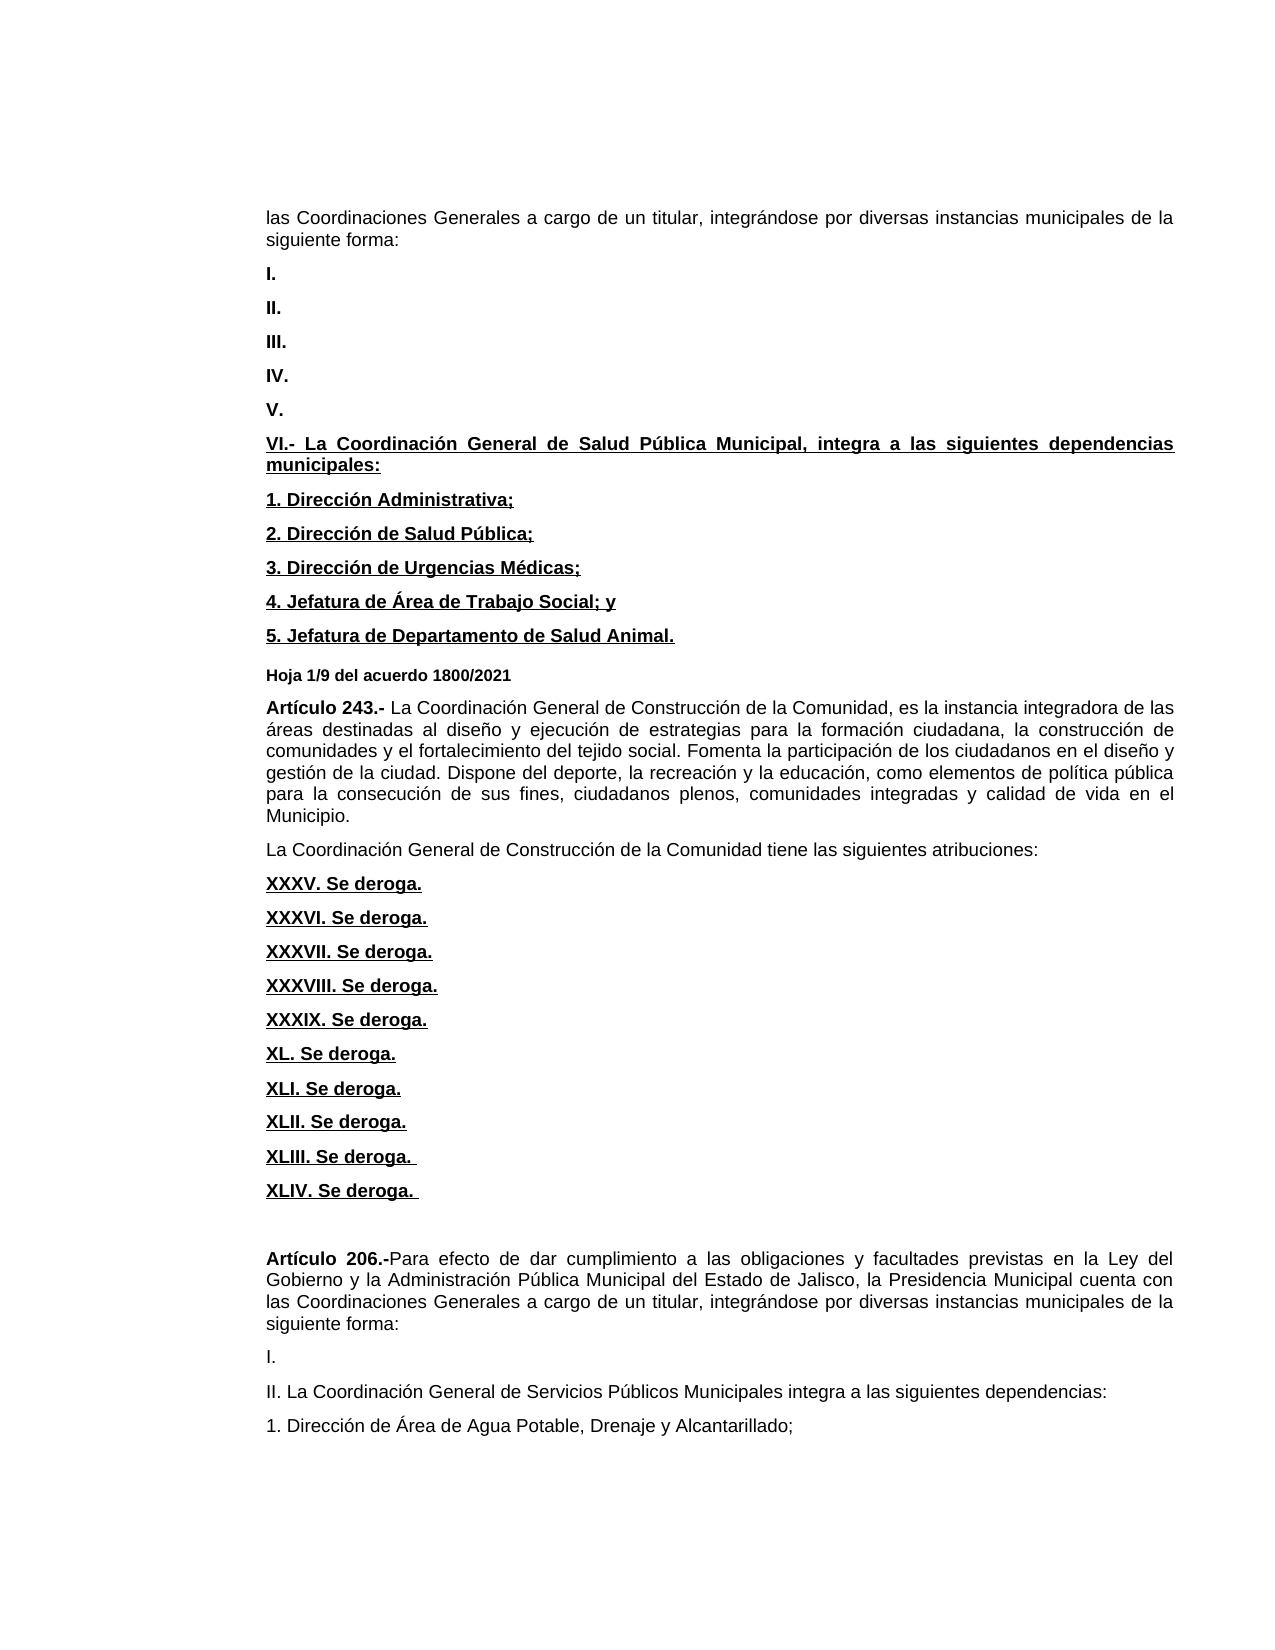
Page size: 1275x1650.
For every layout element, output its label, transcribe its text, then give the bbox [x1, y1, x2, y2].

text VI.- La Coordinación General de Salud Pública Municipal, integra a las siguientes dependencias municipales: [266, 453, 1174, 476]
text 1. Dirección Administrativa; [266, 488, 1174, 510]
text Artículo 243.- La Coordinación General de Construcción de la Comunidad, es la instancia integradora de las áreas destinadas al diseño y ejecución de estrategias para la formación ciudadana, la construcción de comunidades y el fortalecimiento del tejido social. Fomenta la participación de los ciudadanos en el diseño y gestión de la ciudad. Dispone del deporte, la recreación y la educación, como elementos de política pública para la consecución de sus fines, ciudadanos plenos, comunidades integradas y calidad de vida en el Municipio. [266, 697, 1174, 826]
text XLII. Se deroga. [266, 1111, 1174, 1133]
text Hoja 1/9 del acuerdo 1800/2021 [266, 665, 1174, 684]
text XLIII. Se deroga. [266, 1145, 1174, 1167]
text I. [266, 262, 1174, 284]
text 1. Dirección de Área de Agua Potable, Drenaje y Alcantarillado; [266, 1414, 1174, 1436]
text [266, 207, 1174, 250]
text XLIV. Se deroga. [266, 1179, 1174, 1201]
text XXXIX. Se deroga. [266, 1009, 1174, 1031]
text I. [266, 1346, 1174, 1368]
text XXXV. Se deroga. [266, 873, 1174, 894]
text La Coordinación General de Construcción de la Comunidad tiene las siguientes atribuciones: [266, 839, 1174, 860]
text II. [266, 296, 1174, 318]
text VI.- La Coordinación General de Salud Pública Municipal, integra a las siguientes dependencias municipales: [266, 433, 1174, 452]
text 4. Jefatura de Área de Trabajo Social; y [266, 591, 1174, 612]
text IV. [266, 364, 1174, 386]
text XXXVI. Se deroga. [266, 907, 1174, 928]
text XXXVIII. Se deroga. [266, 975, 1174, 997]
text II. La Coordinación General de Servicios Públicos Municipales integra a las siguientes dependencias: [266, 1380, 1174, 1402]
text 5. Jefatura de Departamento de Salud Animal. [266, 624, 1174, 646]
text III. [266, 331, 1174, 352]
text XL. Se deroga. [266, 1043, 1174, 1065]
text 2. Dirección de Salud Pública; [266, 522, 1174, 544]
text XXXVII. Se deroga. [266, 941, 1174, 963]
text V. [266, 399, 1174, 420]
text XLI. Se deroga. [266, 1077, 1174, 1099]
text 3. Dirección de Urgencias Médicas; [266, 556, 1174, 578]
